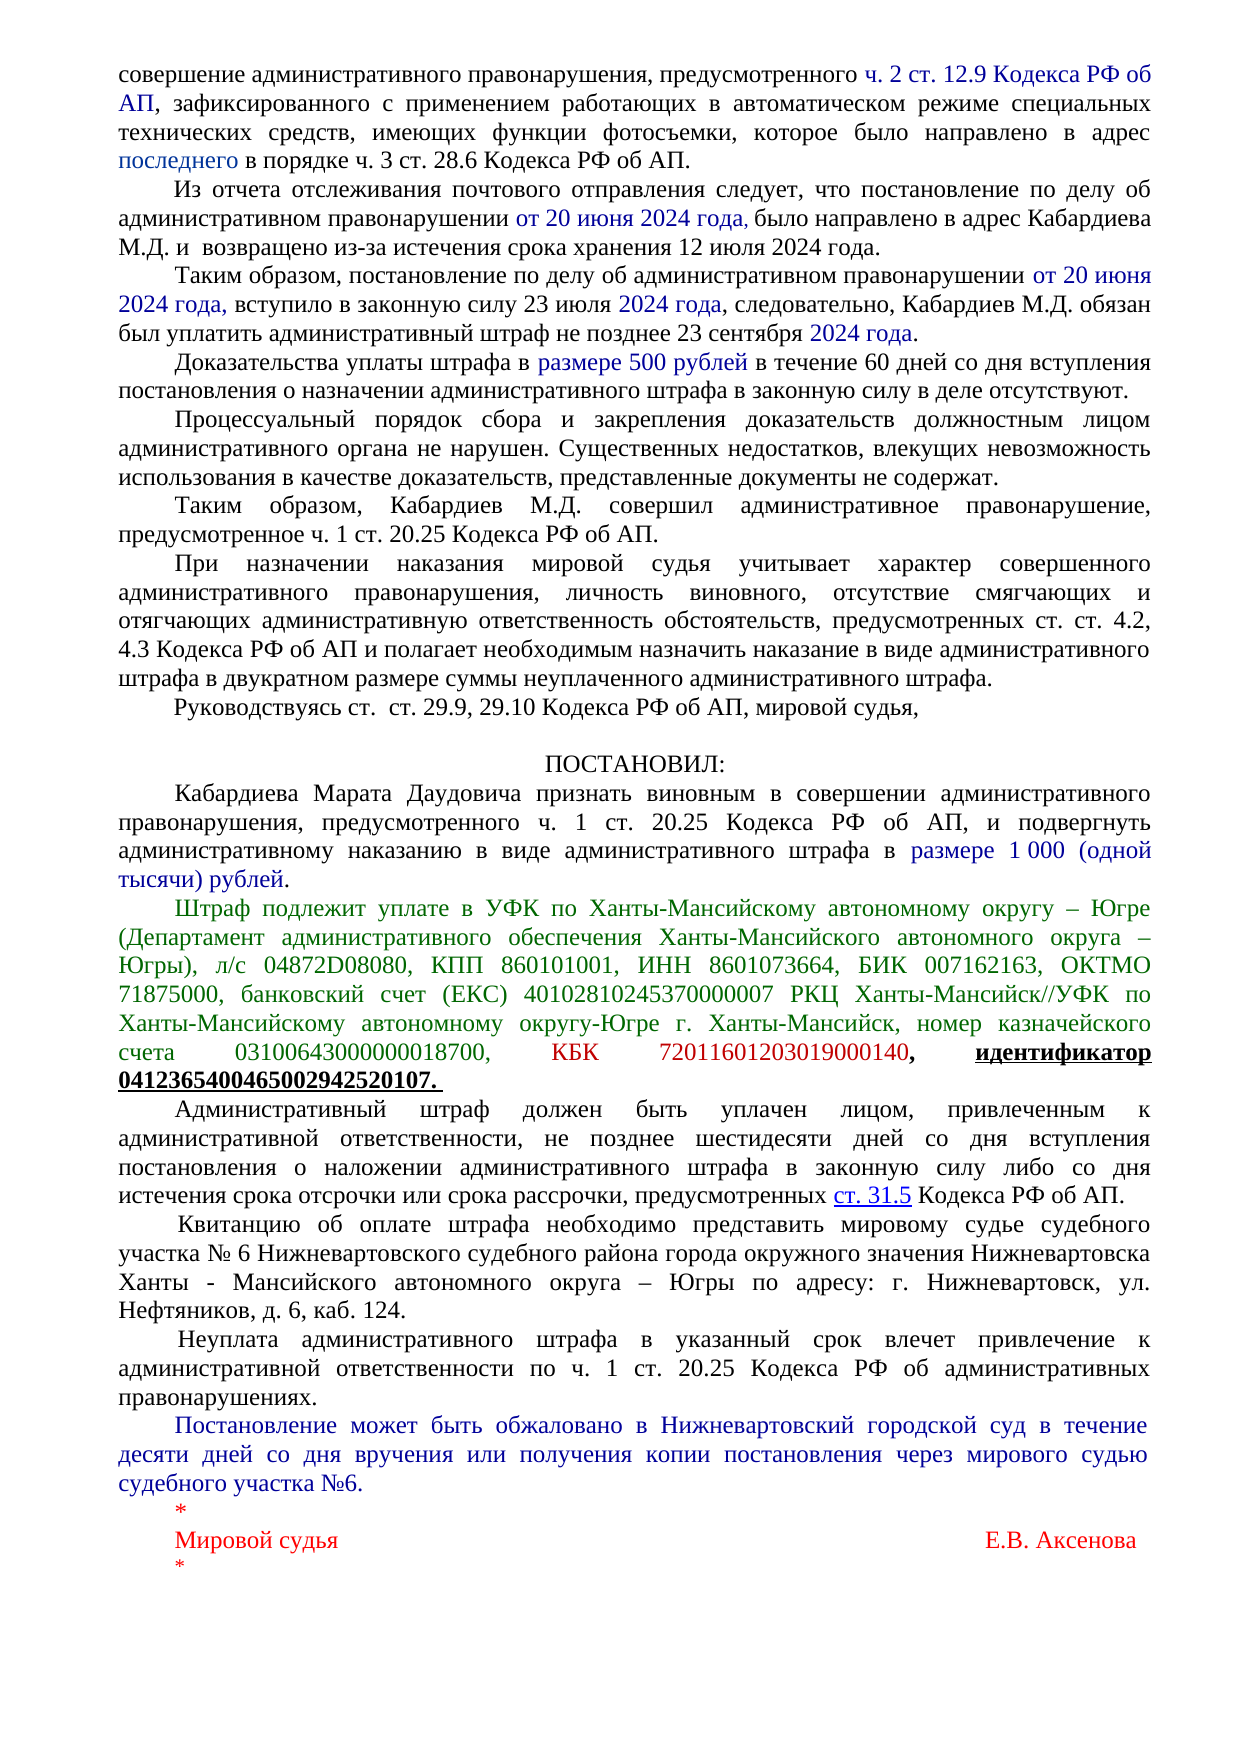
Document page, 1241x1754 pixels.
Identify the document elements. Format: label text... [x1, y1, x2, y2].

text Кабардиева Марата Даудовича признать виновным в совершении административного правонарушения, предусмотренного ч. 1 ст. 20.25 Кодекса РФ об АП, и подвергнуть административному наказанию в виде административного штрафа в размере 1 000 (одной тысячи) рублей. [118, 778, 1152, 893]
text Руководствуясь ст. ст. 29.9, 29.10 Кодекса РФ об АП, мировой судья, [118, 692, 1152, 720]
text Штраф подлежит уплате в УФК по Ханты-Мансийскому автономному округу – Югре (Департамент административного обеспечения Ханты-Мансийского автономного округа – Югры), л/с 04872D08080, КПП 860101001, ИНН 8601073664, БИК 007162163, ОКТМО 71875000, банковский счет (ЕКС) 40102810245370000007 РКЦ Ханты-Мансийск//УФК по Ханты-Мансийскому автономному округу-Югре г. Ханты-Мансийск, номер казначейского счета 03100643000000018700, КБК 72011601203019000140, идентификатор 0412365400465002942520107. [118, 893, 1152, 1094]
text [118, 59, 1152, 174]
text Таким образом, постановление по делу об административном правонарушении от 20 июня 2024 года, вступило в законную силу 23 июля 2024 года, следовательно, Кабардиев М.Д. обязан был уплатить административный штраф не позднее 23 сентября 2024 года. [118, 260, 1152, 347]
text * [118, 1554, 1152, 1578]
text Квитанцию об оплате штрафа необходимо представить мировому судье судебного участка № 6 Нижневартовского судебного района города окружного значения Нижневартовска Ханты - Мансийского автономного округа – Югры по адресу: г. Нижневартовск, ул. Нефтяников, д. 6, каб. 124. [118, 1209, 1152, 1324]
text При назначении наказания мировой судья учитывает характер совершенного административного правонарушения, личность виновного, отсутствие смягчающих и отягчающих административную ответственность обстоятельств, предусмотренных ст. ст. 4.2, 4.3 Кодекса РФ об АП и полагает необходимым назначить наказание в виде административного штрафа в двукратном размере суммы неуплаченного административного штрафа. [118, 548, 1152, 692]
text Доказательства уплаты штрафа в размере 500 рублей в течение 60 дней со дня вступления постановления о назначении административного штрафа в законную силу в деле отсутствуют. [118, 347, 1152, 404]
text Постановление может быть обжаловано в Нижневартовский городской суд в течение десяти дней со дня вручения или получения копии постановления через мирового судью судебного участка №6. [118, 1410, 1149, 1497]
text ПОСТАНОВИЛ: [118, 749, 1152, 778]
text Из отчета отслеживания почтового отправления следует, что постановление по делу об административном правонарушении от 20 июня 2024 года, было направлено в адрес Кабардиева М.Д. и возвращено из-за истечения срока хранения 12 июля 2024 года. [118, 174, 1152, 260]
text Административный штраф должен быть уплачен лицом, привлеченным к административной ответственности, не позднее шестидесяти дней со дня вступления постановления о наложении административного штрафа в законную силу либо со дня истечения срока отсрочки или срока рассрочки, предусмотренных ст. 31.5 Кодекса РФ об АП. [118, 1094, 1152, 1209]
text Процессуальный порядок сбора и закрепления доказательств должностным лицом административного органа не нарушен. Существенных недостатков, влекущих невозможность использования в качестве доказательств, представленные документы не содержат. [118, 404, 1152, 490]
text Таким образом, Кабардиев М.Д. совершил административное правонарушение, предусмотренное ч. 1 ст. 20.25 Кодекса РФ об АП. [118, 490, 1152, 548]
text Неуплата административного штрафа в указанный срок влечет привлечение к административной ответственности по ч. 1 ст. 20.25 Кодекса РФ об административных правонарушениях. [118, 1324, 1152, 1410]
text * [118, 1497, 1152, 1525]
text Мировой судья Е.В. Аксенова [118, 1525, 1152, 1554]
